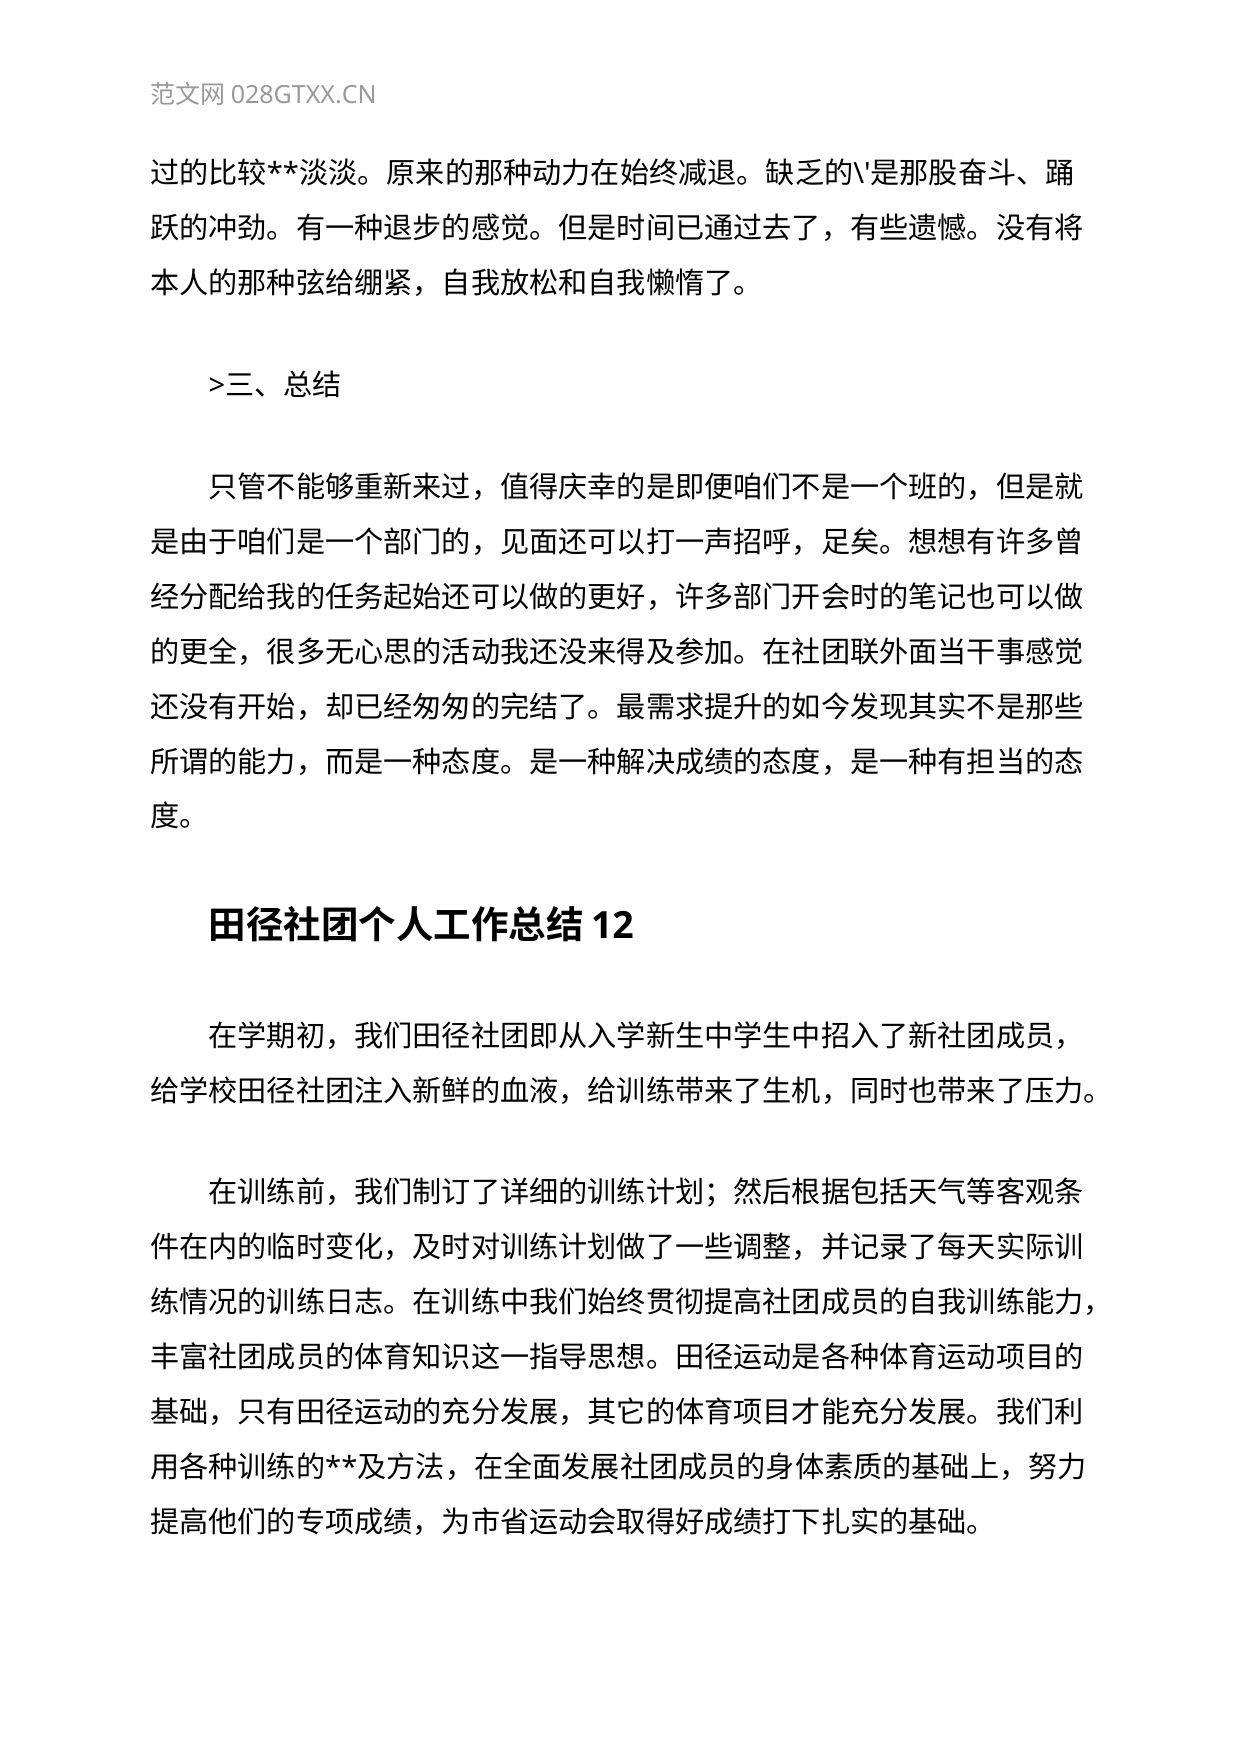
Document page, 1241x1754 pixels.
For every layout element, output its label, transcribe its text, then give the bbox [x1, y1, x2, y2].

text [150, 150, 1090, 302]
text 在训练前，我们制订了详细的训练计划；然后根据包括天气等客观条件在内的临时变化，及时对训练计划做了一些调整，并记录了每天实际训练情况的训练日志。在训练中我们始终贯彻提高社团成员的自我训练能力，丰富社团成员的体育知识这一指导思想。田径运动是各种体育运动项目的基础，只有田径运动的充分发展，其它的体育项目才能充分发展。我们利用各种训练的**及方法，在全面发展社团成员的身体素质的基础上，努力提高他们的专项成绩，为市省运动会取得好成绩打下扎实的基础。 [150, 1169, 1090, 1541]
text 在学期初，我们田径社团即从入学新生中学生中招入了新社团成员，给学校田径社团注入新鲜的血液，给训练带来了生机，同时也带来了压力。 [150, 1012, 1090, 1109]
text 田径社团个人工作总结12 [150, 895, 1090, 949]
text >三、总结 [150, 362, 1090, 404]
text 只管不能够重新来过，值得庆幸的是即便咱们不是一个班的，但是就是由于咱们是一个部门的，见面还可以打一声招呼，足矣。想想有许多曾经分配给我的任务起始还可以做的更好，许多部门开会时的笔记也可以做的更全，很多无心思的活动我还没来得及参加。在社团联外面当干事感觉还没有开始，却已经匆匆的完结了。最需求提升的如今发现其实不是那些所谓的能力，而是一种态度。是一种解决成绩的态度，是一种有担当的态度。 [150, 464, 1090, 835]
